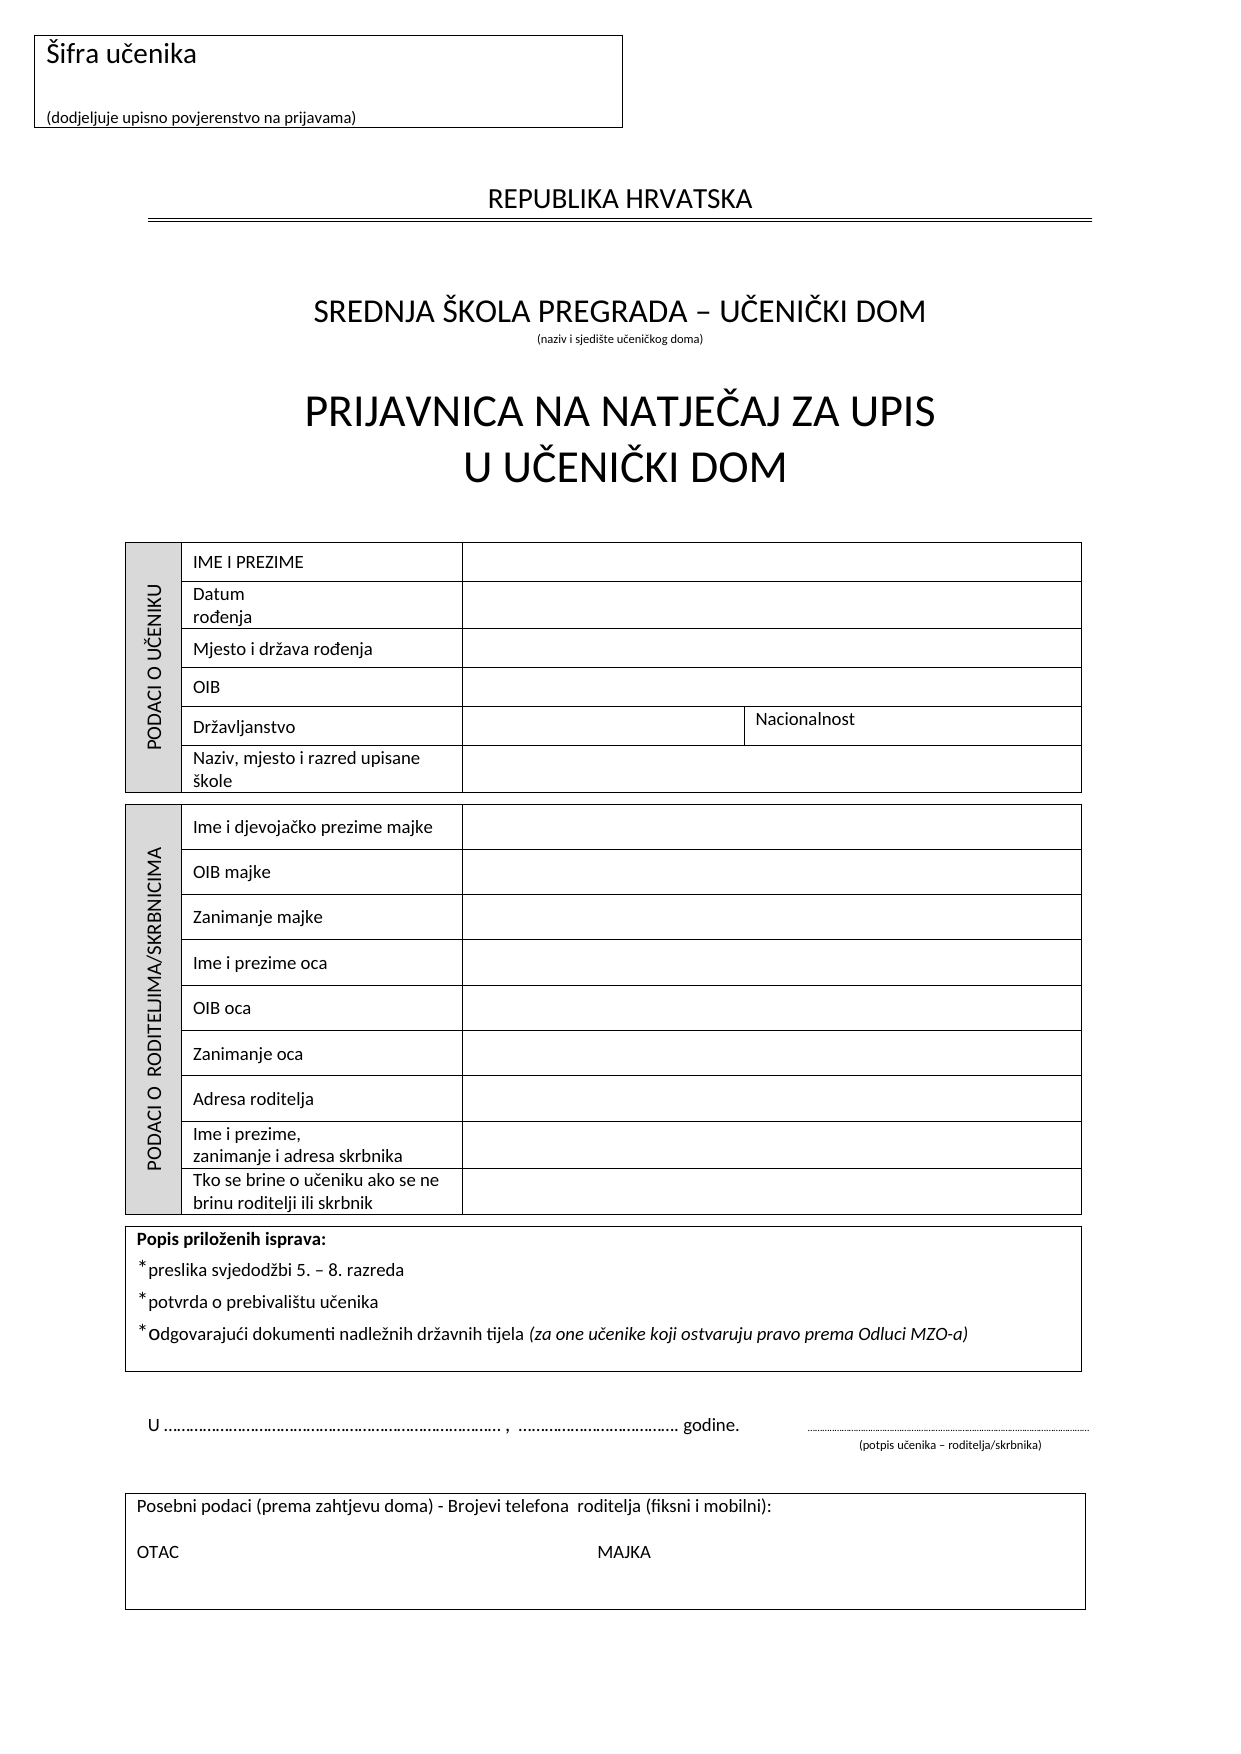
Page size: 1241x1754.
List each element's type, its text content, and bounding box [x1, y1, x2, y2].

table_cell [463, 1031, 1081, 1075]
table_cell Ime i prezime, zanimanje i adresa skrbnika [182, 1122, 462, 1167]
table_cell [463, 940, 1081, 985]
text SREDNJA ŠKOLA PREGRADA – UČENIČKI DOM [148, 290, 1092, 331]
table_cell Tko se brine o učeniku ako se ne brinu roditelji ili skrbnik [182, 1169, 462, 1214]
table_header Posebni podaci (prema zahtjevu doma) - Brojevi telefona roditelja (fiksni i mobilni): OTAC MAJKA [126, 1494, 1085, 1609]
table_cell [463, 895, 1081, 939]
table_cell Mjesto i država rođenja [182, 629, 462, 667]
table_cell Ime i prezime oca [182, 940, 462, 985]
table_cell [463, 1076, 1081, 1121]
text (potpis učenika – roditelja/skrbnika) [148, 1437, 1092, 1452]
table_cell [463, 1122, 1081, 1167]
table_cell [463, 707, 744, 745]
table_header Ime i djevojačko prezime majke [182, 805, 462, 849]
text U …………………………………………………………………… , ………………………………. godine. ………..……………………….…….…………..………………………………………………… [148, 1411, 1092, 1437]
table_header Šifra učenika (dodjeljuje upisno povjerenstvo na prijavama) [35, 36, 622, 127]
text U UČENIČKI DOM [148, 438, 1092, 494]
table_cell Nacionalnost [745, 707, 1081, 745]
table_header Popis priloženih isprava: *preslika svjedodžbi 5. – 8. razreda *potvrda o prebivalištu učenika *odgovarajući dokumenti nadležnih državnih tijela (za one učenike koji ostvaruju pravo prema Odluci MZO-a) [126, 1227, 1081, 1371]
table_cell [463, 850, 1081, 894]
table_cell [463, 668, 1081, 706]
table_header [463, 805, 1081, 849]
table_cell OIB [182, 668, 462, 706]
table_cell Zanimanje oca [182, 1031, 462, 1075]
table_header IME I PREZIME [182, 543, 462, 581]
table_cell [463, 1169, 1081, 1214]
table_cell [463, 986, 1081, 1030]
table_cell Zanimanje majke [182, 895, 462, 939]
table_cell Državljanstvo [182, 707, 462, 745]
text (naziv i sjedište učeničkog doma) [148, 331, 1092, 346]
table_cell Adresa roditelja [182, 1076, 462, 1121]
text PRIJAVNICA NA NATJEČAJ ZA UPIS [148, 382, 1092, 438]
table_header PODACI O RODITELJIMA/SKRBNICIMA [126, 805, 181, 1214]
table_header [463, 543, 1081, 581]
table_cell [463, 629, 1081, 667]
table_cell [463, 746, 1081, 792]
table_header PODACI O UČENIKU [126, 543, 181, 792]
table_cell [463, 582, 1081, 628]
text REPUBLIKA HRVATSKA [148, 180, 1092, 218]
table_cell Datum rođenja [182, 582, 462, 628]
table_cell Naziv, mjesto i razred upisane škole [182, 746, 462, 792]
table_cell OIB oca [182, 986, 462, 1030]
table_cell OIB majke [182, 850, 462, 894]
